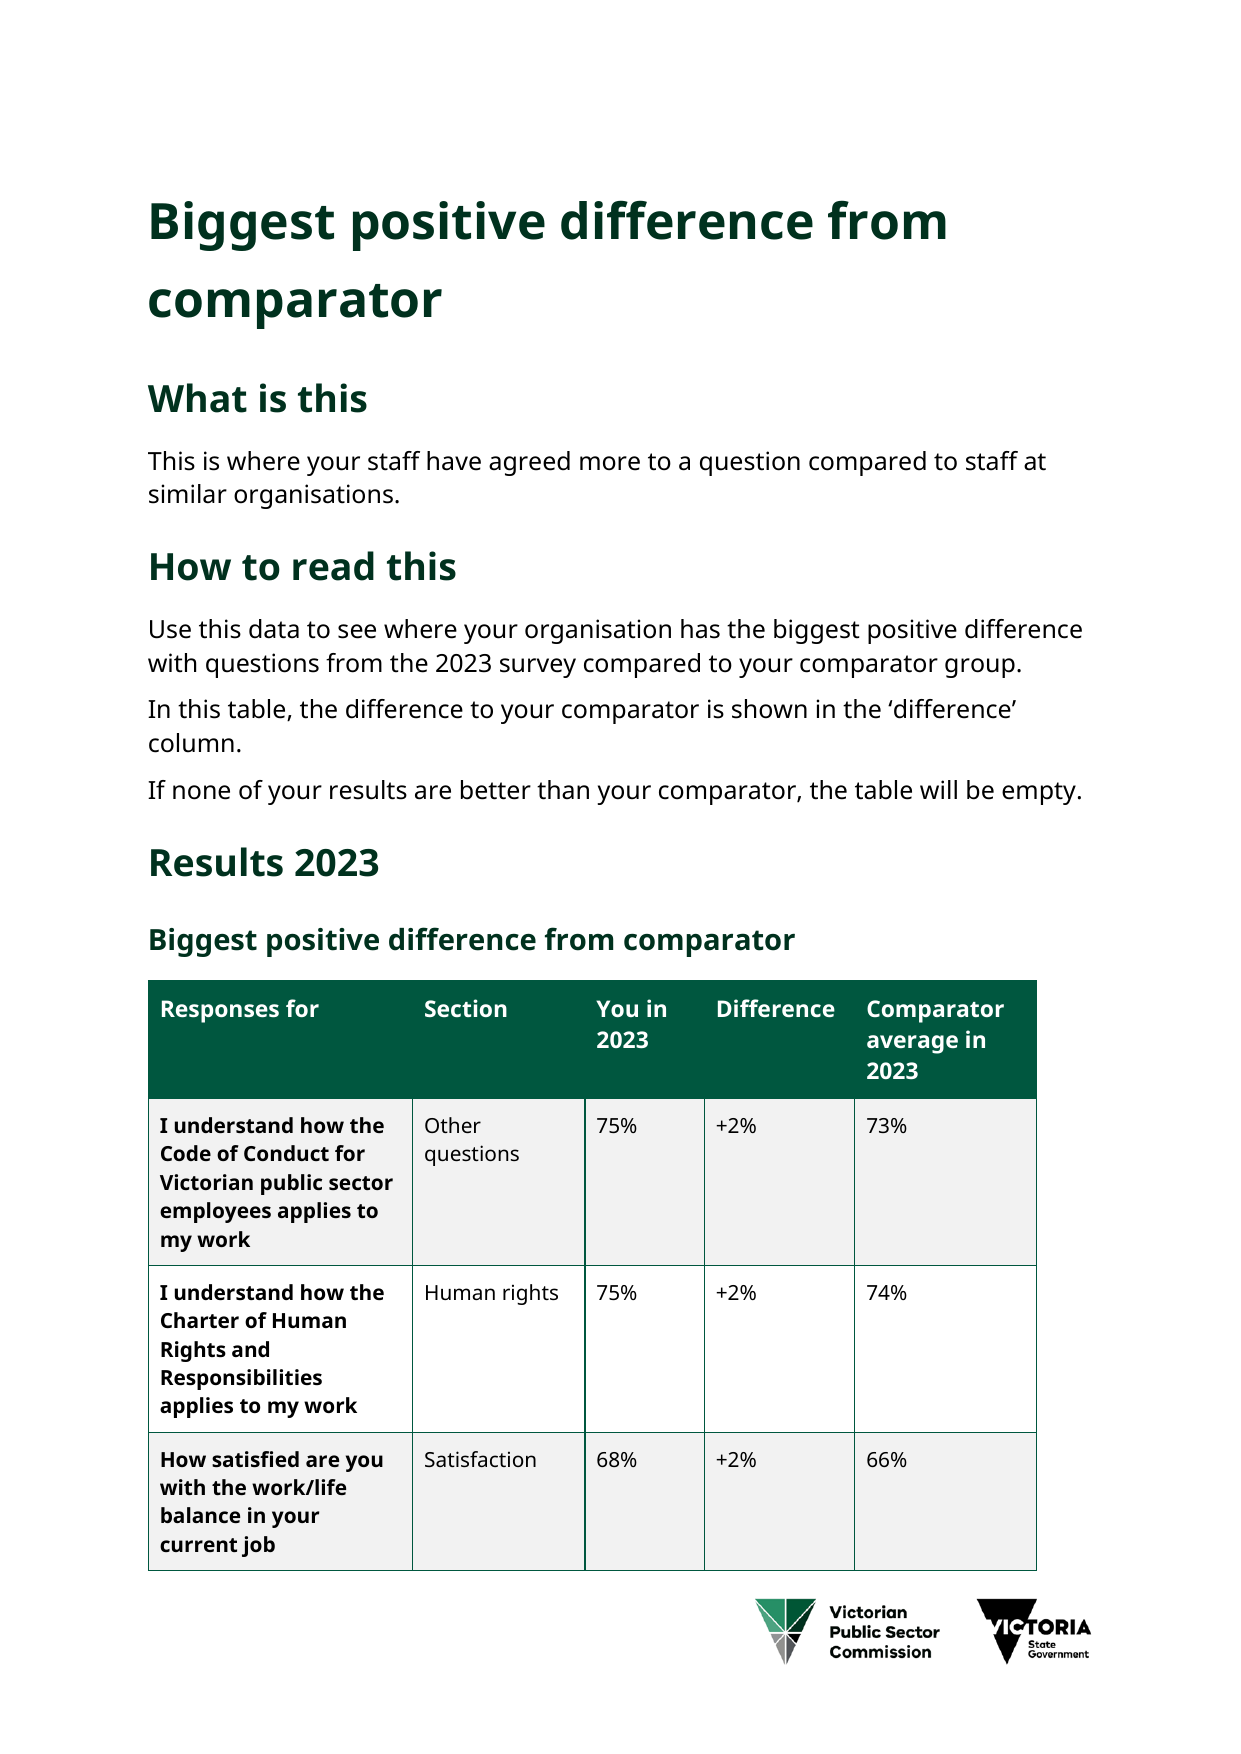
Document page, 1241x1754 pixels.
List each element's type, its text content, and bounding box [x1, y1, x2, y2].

text Use this data to see where your organisation has the biggest positive difference with questions from the 2023 survey compared to your comparator group. [148, 612, 1092, 680]
subtitle Biggest positive difference from comparator [148, 919, 1092, 959]
subtitle What is this [148, 372, 1092, 423]
subtitle How to read this [148, 540, 1092, 591]
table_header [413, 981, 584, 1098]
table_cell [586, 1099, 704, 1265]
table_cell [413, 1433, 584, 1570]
picture [754, 1598, 1093, 1666]
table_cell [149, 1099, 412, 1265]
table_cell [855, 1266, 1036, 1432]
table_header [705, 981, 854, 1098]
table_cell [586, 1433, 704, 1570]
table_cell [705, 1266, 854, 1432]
text In this table, the difference to your comparator is shown in the ‘difference’ column. [148, 692, 1092, 760]
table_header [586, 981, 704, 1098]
subtitle Biggest positive difference from comparator [148, 186, 1092, 333]
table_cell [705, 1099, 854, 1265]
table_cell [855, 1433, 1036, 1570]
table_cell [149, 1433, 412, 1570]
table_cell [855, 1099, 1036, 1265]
text If none of your results are better than your comparator, the table will be empty. [148, 773, 1092, 807]
text This is where your staff have agreed more to a question compared to staff at similar organisations. [148, 443, 1092, 511]
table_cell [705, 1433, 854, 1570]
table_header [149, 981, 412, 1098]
subtitle Results 2023 [148, 836, 1092, 887]
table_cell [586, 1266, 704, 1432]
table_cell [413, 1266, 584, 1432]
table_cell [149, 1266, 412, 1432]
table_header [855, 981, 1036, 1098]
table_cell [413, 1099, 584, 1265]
